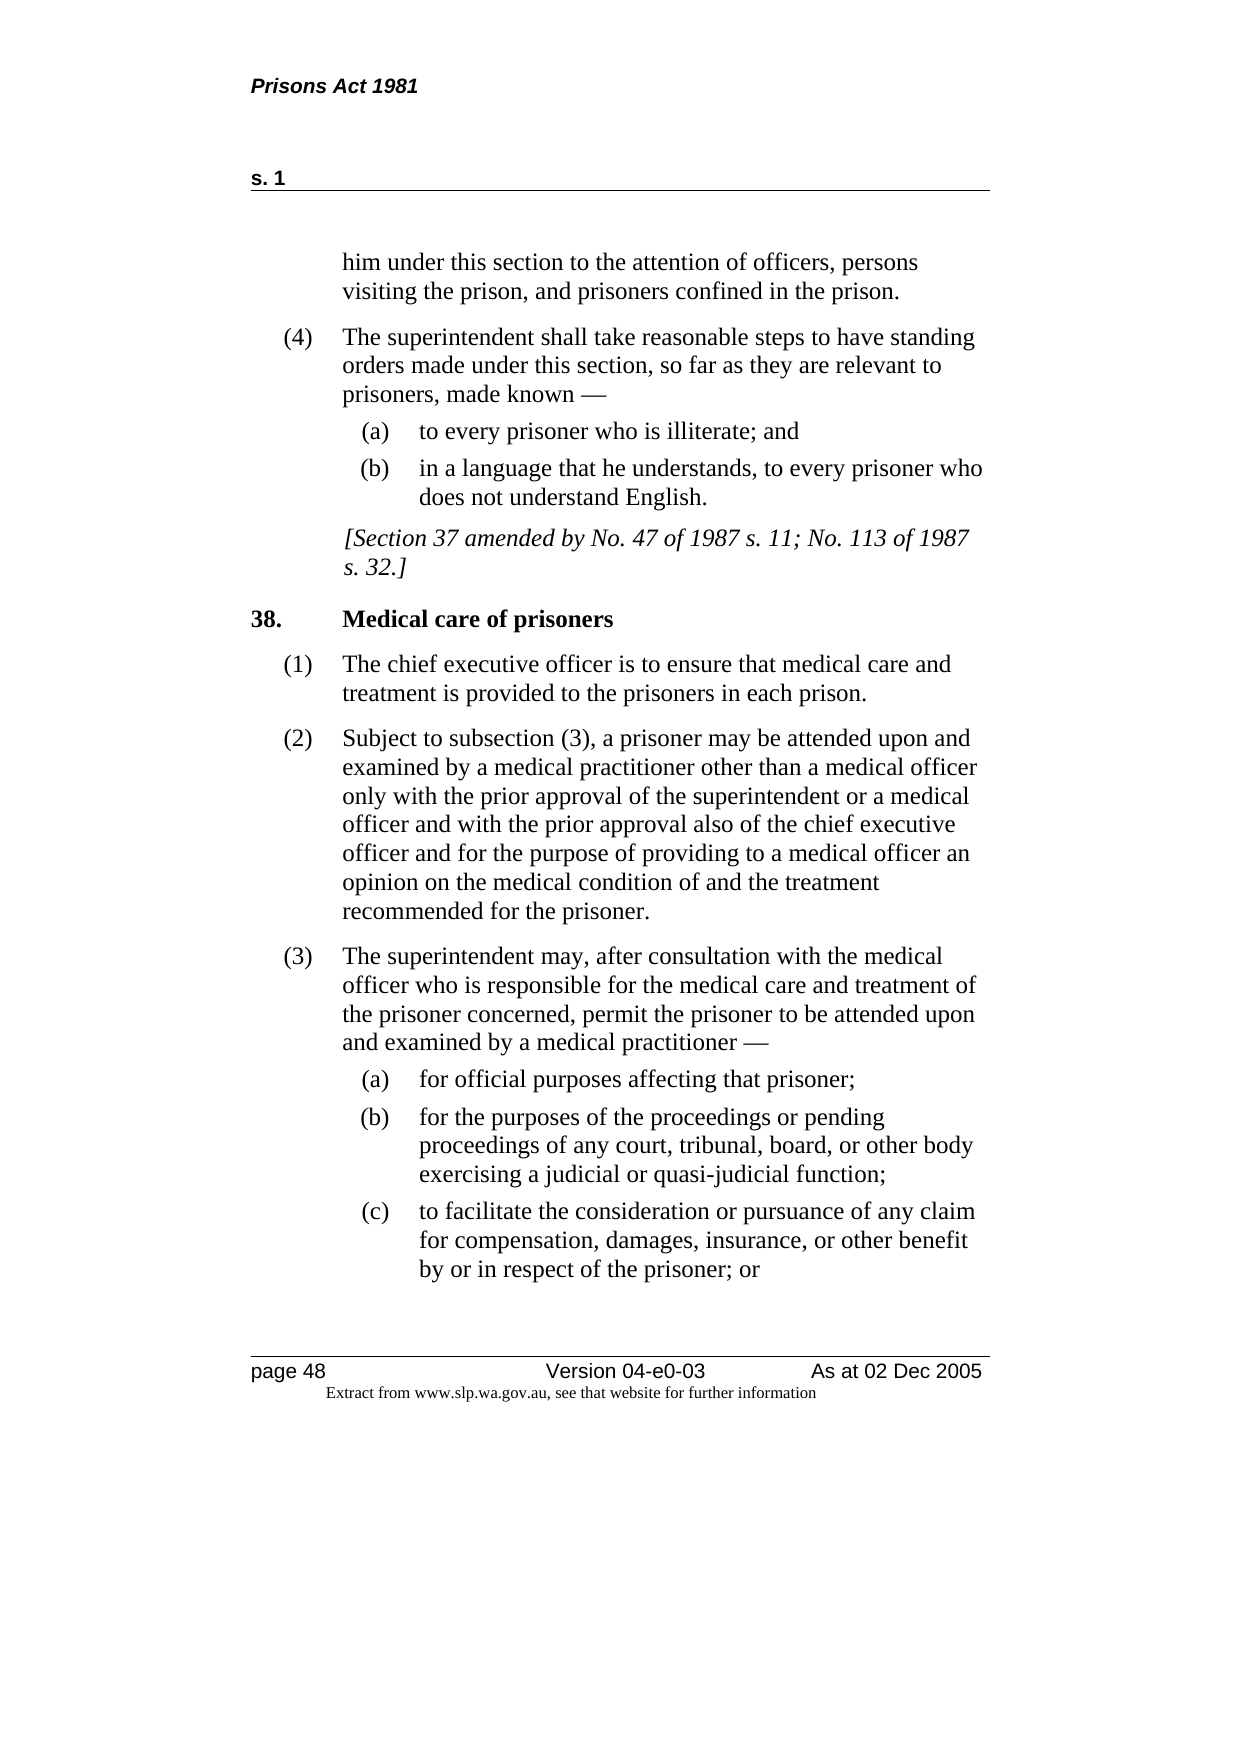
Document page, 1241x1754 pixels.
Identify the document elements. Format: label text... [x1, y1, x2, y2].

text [251, 247, 990, 305]
text (a) to every prisoner who is illiterate; and [251, 416, 990, 445]
text (a) for official purposes affecting that prisoner; [251, 1064, 990, 1093]
subtitle 38. Medical care of prisoners [251, 604, 990, 632]
text (4) The superintendent shall take reasonable steps to have standing orders made under this section, so far as they are relevant to prisoners, made known — [251, 322, 990, 408]
text (c) to facilitate the consideration or pursuance of any claim for compensation, damages, insurance, or other benefit by or in respect of the prisoner; or [251, 1196, 990, 1282]
text [Section 37 amended by No. 47 of 1987 s. 11; No. 113 of 1987 s. 32.] [251, 523, 990, 581]
text (b) in a language that he understands, to every prisoner who does not understand English. [251, 453, 990, 511]
text (b) for the purposes of the proceedings or pending proceedings of any court, tribunal, board, or other body exercising a judicial or quasi-judicial function; [251, 1102, 990, 1188]
text (1) The chief executive officer is to ensure that medical care and treatment is provided to the prisoners in each prison. [251, 649, 990, 707]
text (2) Subject to subsection (3), a prisoner may be attended upon and examined by a medical practitioner other than a medical officer only with the prior approval of the superintendent or a medical officer and with the prior approval also of the chief executive officer and for the purpose of providing to a medical officer an opinion on the medical condition of and the treatment recommended for the prisoner. [251, 723, 990, 924]
text (3) The superintendent may, after consultation with the medical officer who is responsible for the medical care and treatment of the prisoner concerned, permit the prisoner to be attended upon and examined by a medical practitioner — [251, 941, 990, 1056]
